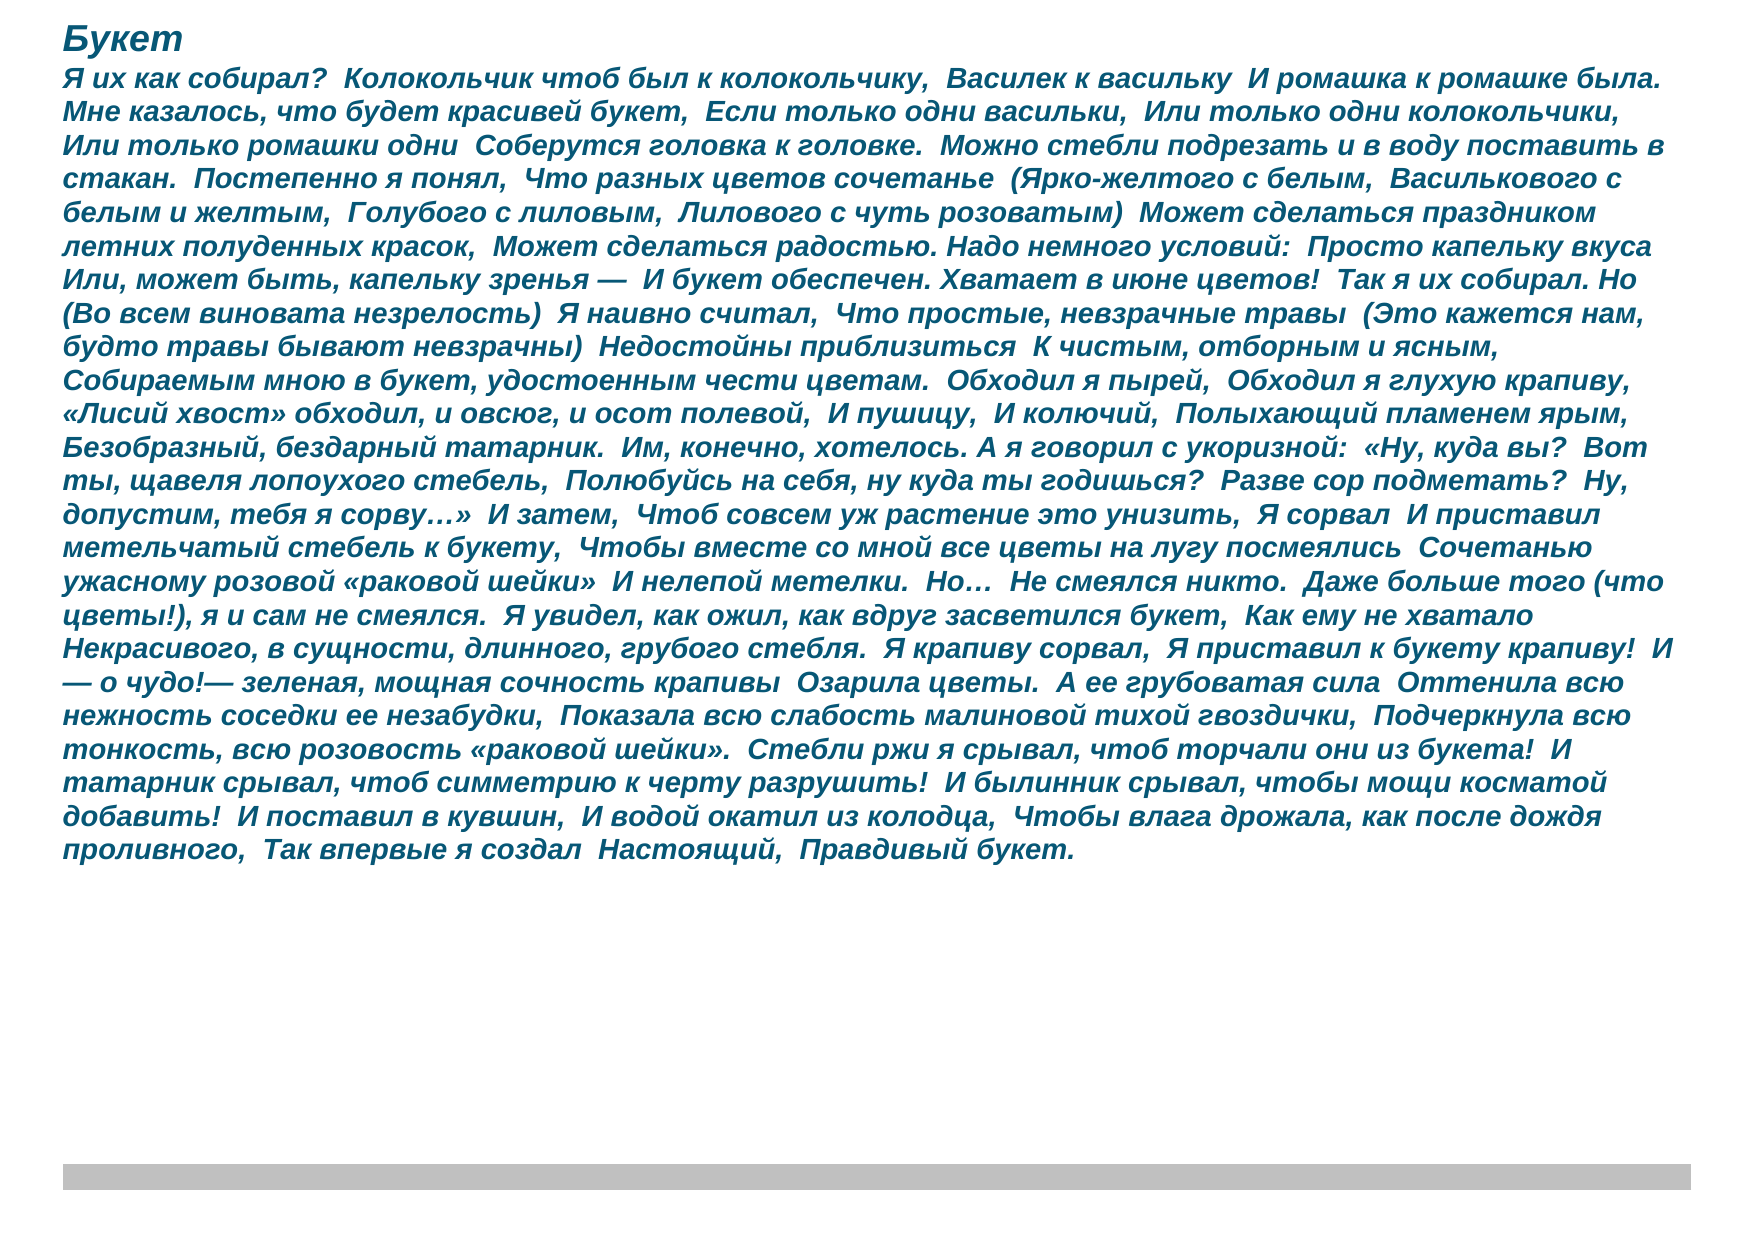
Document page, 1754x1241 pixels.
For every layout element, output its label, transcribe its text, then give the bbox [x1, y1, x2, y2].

subtitle Букет [62, 17, 1691, 60]
text Я их как собирал? [62, 61, 1691, 866]
